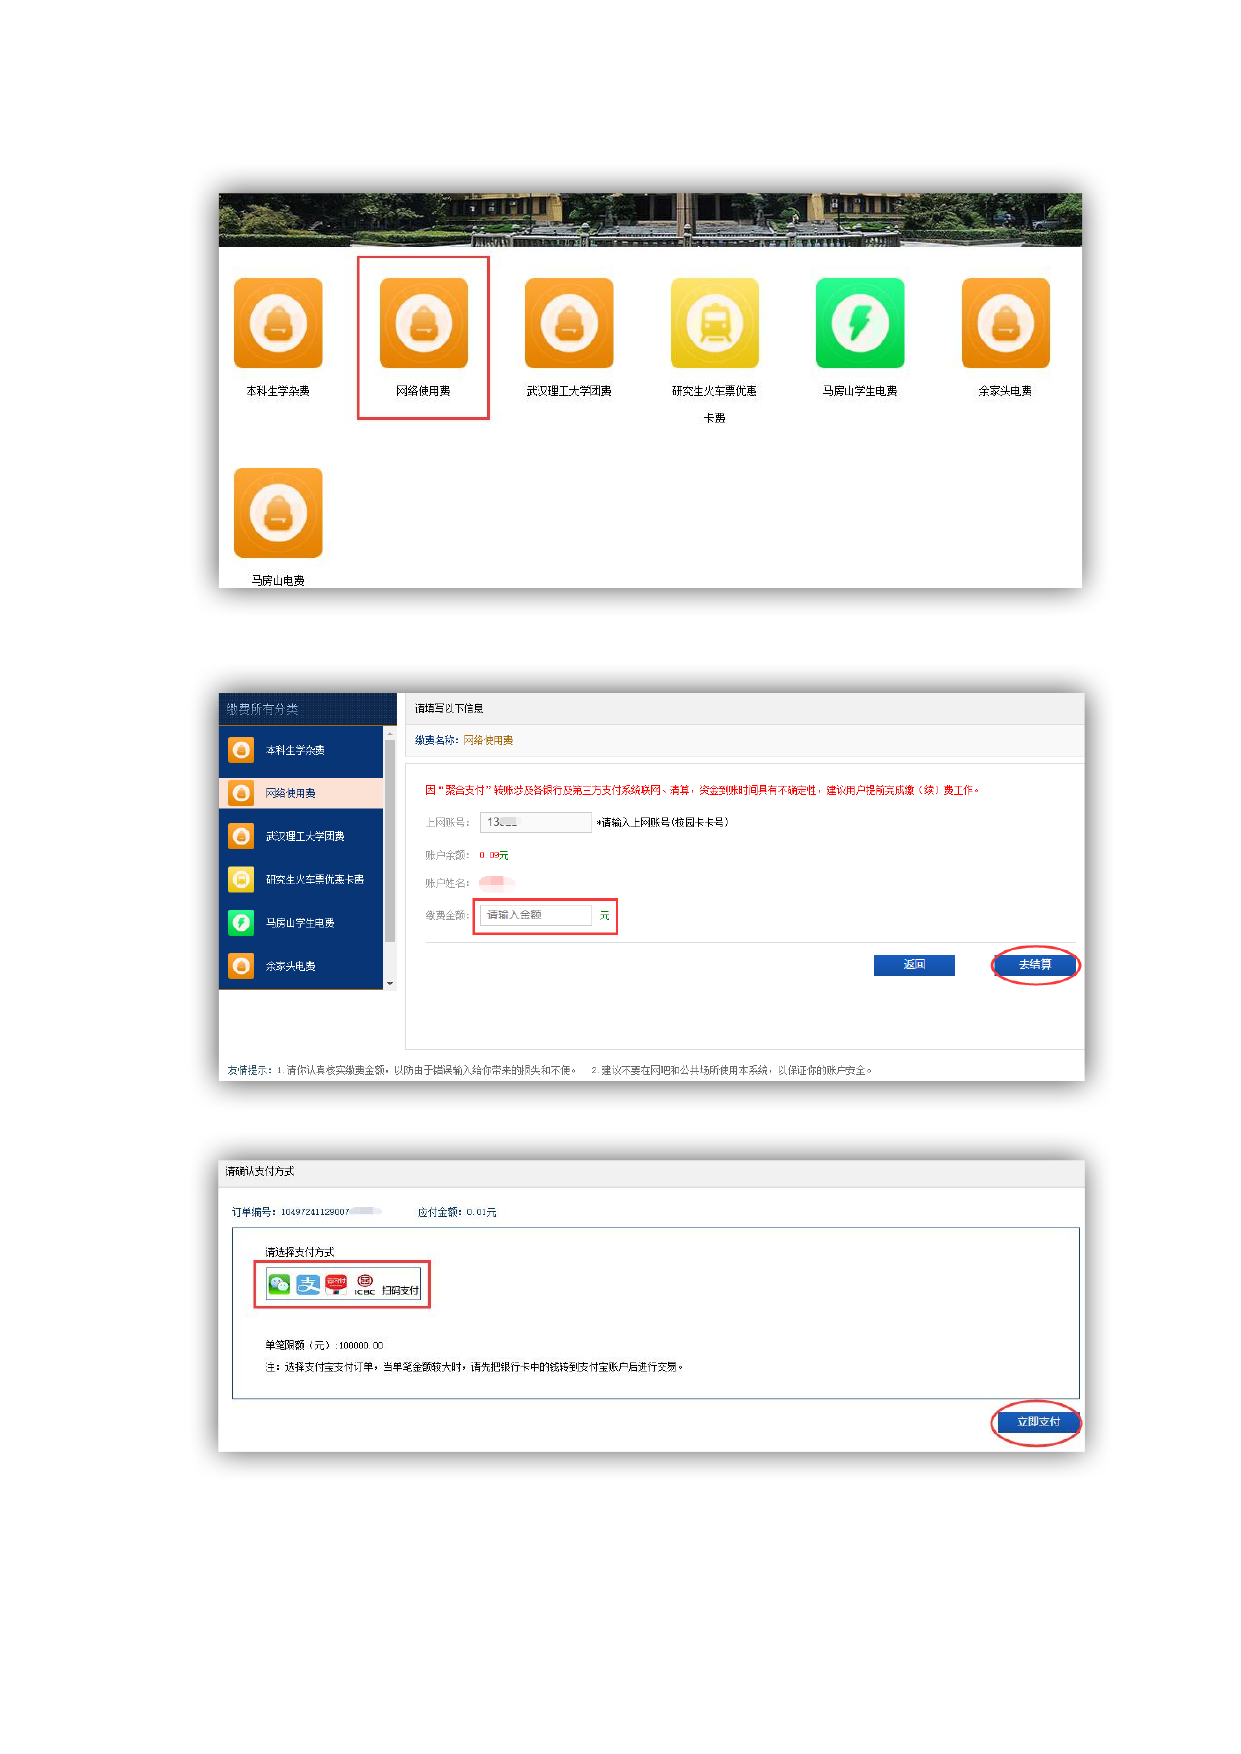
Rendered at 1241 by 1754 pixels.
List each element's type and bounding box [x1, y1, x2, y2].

picture [218, 1160, 1085, 1452]
picture [218, 193, 1083, 588]
picture [218, 693, 1085, 1081]
